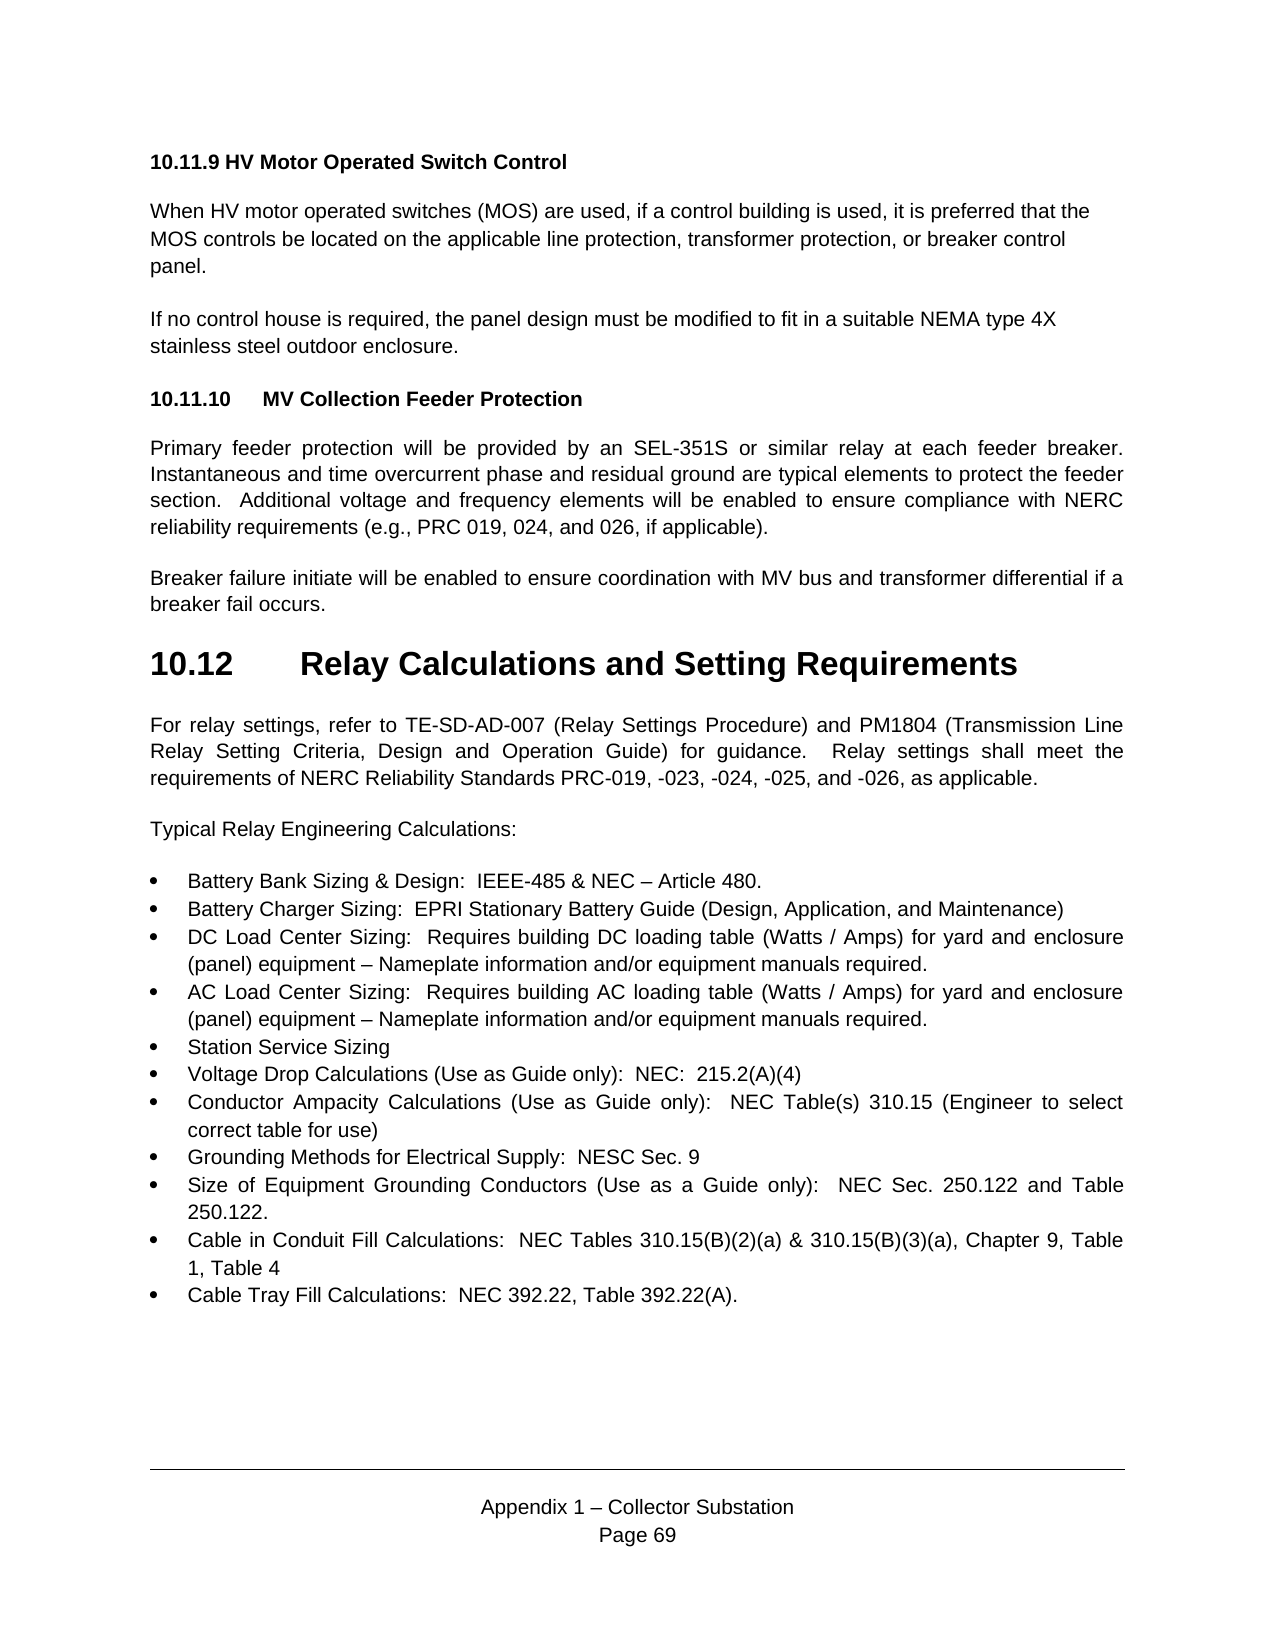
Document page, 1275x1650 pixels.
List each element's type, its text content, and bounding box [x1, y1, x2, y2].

text Battery Charger Sizing: EPRI Stationary Battery Guide (Design, Application, and Maintenance) [150, 897, 1125, 921]
text Conductor Ampacity Calculations (Use as Guide only): NEC Table(s) 310.15 (Engineer to select correct table for use) [150, 1090, 1125, 1141]
text Relay Calculations and Setting Requirements [150, 643, 1125, 682]
text Battery Bank Sizing & Design: IEEE-485 & NEC – Article 480. [150, 869, 1125, 893]
text Voltage Drop Calculations (Use as Guide only): NEC: 215.2(A)(4) [150, 1062, 1125, 1086]
text If no control house is required, the panel design must be modified to fit in a suitable NEMA type 4X stainless steel outdoor enclosure. [150, 306, 1125, 358]
text Typical Relay Engineering Calculations: [150, 817, 1125, 841]
text For relay settings, refer to TE-SD-AD-007 (Relay Settings Procedure) and PM1804 (Transmission Line Relay Setting Criteria, Design and Operation Guide) for guidance. Relay settings shall meet the requirements of NERC Reliability Standards PRC-019, -023, -024, -025, and -026, as applicable. [150, 713, 1125, 789]
text AC Load Center Sizing: Requires building AC loading table (Watts / Amps) for yard and enclosure (panel) equipment – Nameplate information and/or equipment manuals required. [150, 979, 1125, 1031]
text Cable Tray Fill Calculations: NEC 392.22, Table 392.22(A). [150, 1283, 1125, 1307]
text Primary feeder protection will be provided by an SEL-351S or similar relay at each feeder breaker. Instantaneous and time overcurrent phase and residual ground are typical elements to protect the feeder section. Additional voltage and frequency elements will be enabled to ensure compliance with NERC reliability requirements (e.g., PRC 019, 024, and 026, if applicable). [150, 435, 1125, 538]
text Cable in Conduit Fill Calculations: NEC Tables 310.15(B)(2)(a) & 310.15(B)(3)(a), Chapter 9, Table 1, Table 4 [150, 1228, 1125, 1279]
text MV Collection Feeder Protection [150, 386, 1125, 410]
text Size of Equipment Grounding Conductors (Use as a Guide only): NEC Sec. 250.122 and Table 250.122. [150, 1173, 1125, 1224]
text Breaker failure initiate will be enabled to ensure coordination with MV bus and transformer differential if a breaker fail occurs. [150, 566, 1125, 616]
text DC Load Center Sizing: Requires building DC loading table (Watts / Amps) for yard and enclosure (panel) equipment – Nameplate information and/or equipment manuals required. [150, 924, 1125, 976]
text HV Motor Operated Switch Control [150, 150, 1125, 174]
text Station Service Sizing [150, 1035, 1125, 1059]
text When HV motor operated switches (MOS) are used, if a control building is used, it is preferred that the MOS controls be located on the applicable line protection, transformer protection, or breaker control panel. [150, 199, 1125, 278]
text Grounding Methods for Electrical Supply: NESC Sec. 9 [150, 1145, 1125, 1169]
